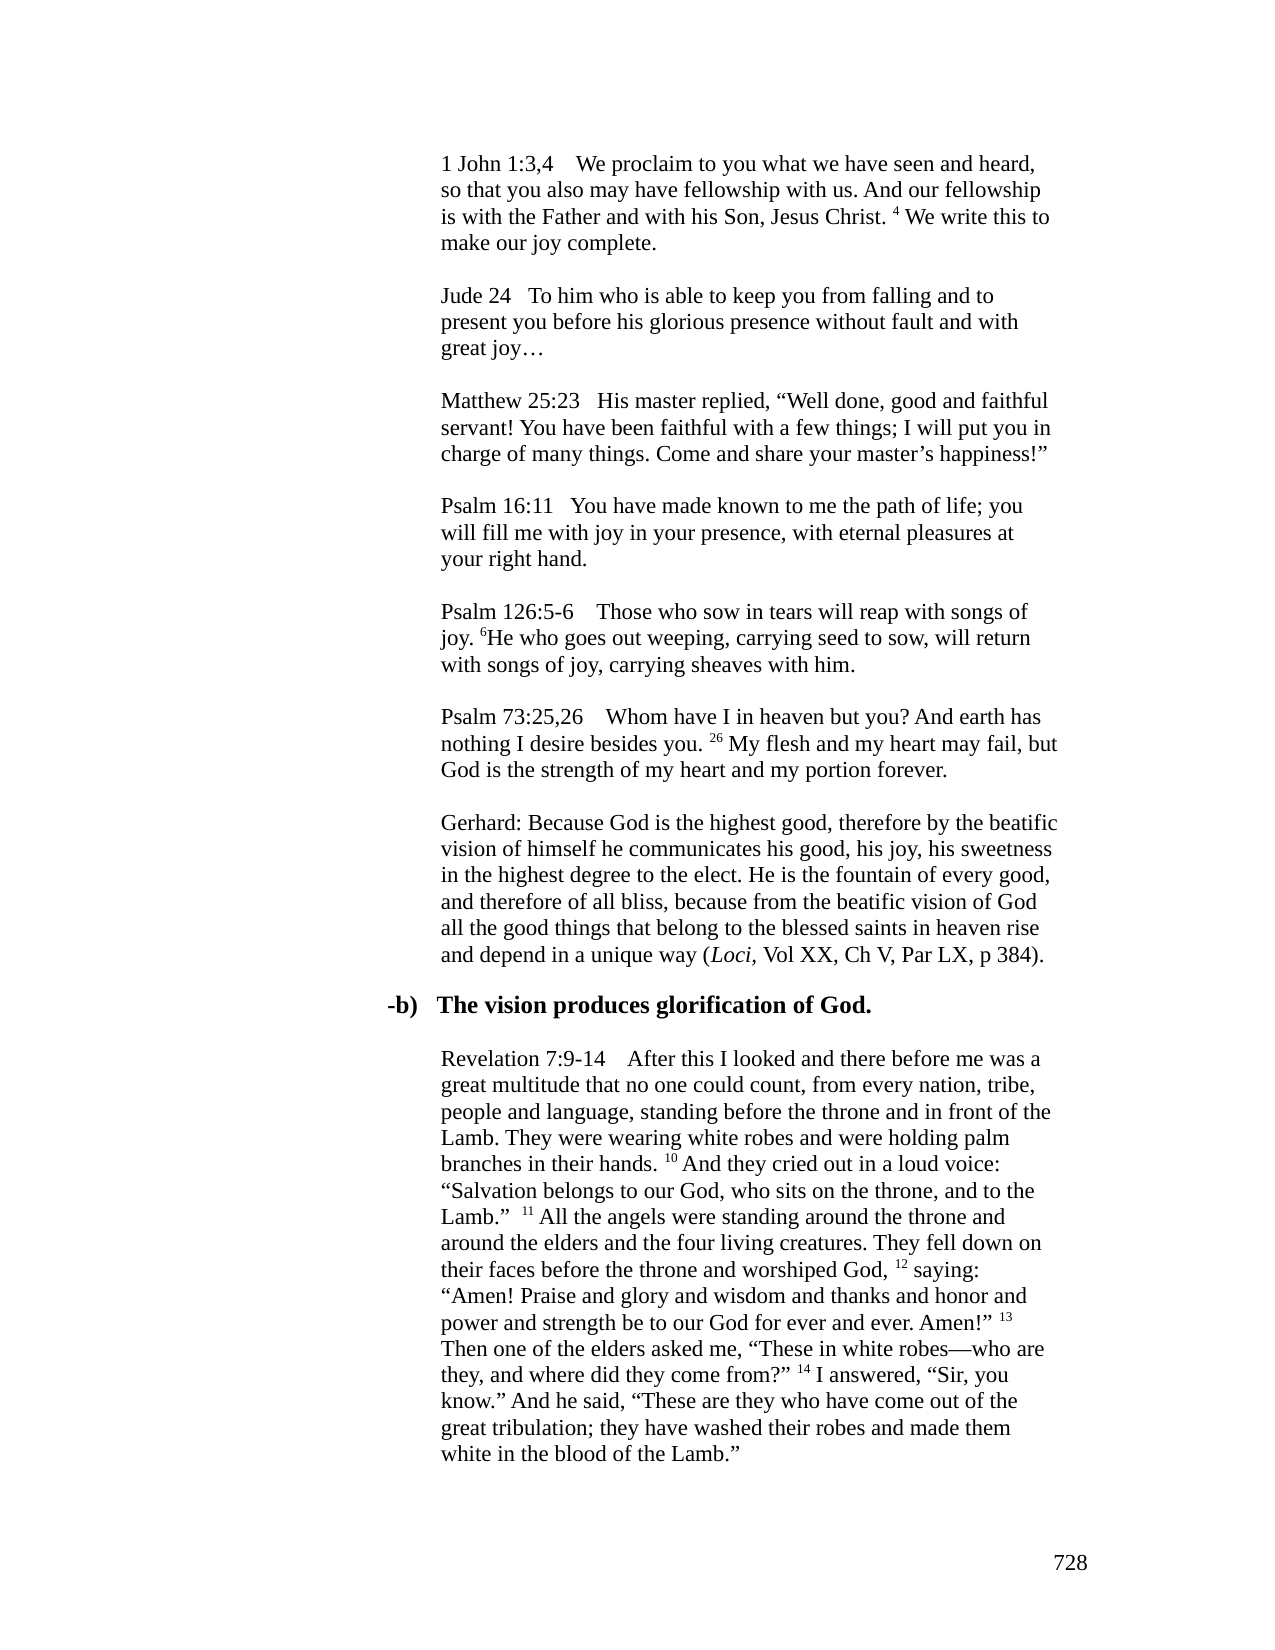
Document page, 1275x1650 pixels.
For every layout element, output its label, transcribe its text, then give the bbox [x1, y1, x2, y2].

text Psalm 126:5-6 Those who sow in tears will reap with songs of joy. 6He who goes out weeping, carrying seed to sow, will return with songs of joy, carrying sheaves with him. [441, 598, 1062, 677]
text Gerhard: Because God is the highest good, therefore by the beatific vision of himself he communicates his good, his joy, his sweetness in the highest degree to the elect. He is the fountain of every good, and therefore of all bliss, because from the beatific vision of God all the good things that belong to the blessed saints in heaven rise and depend in a unique way (Loci, Vol XX, Ch V, Par LX, p 384). [441, 809, 1062, 967]
subtitle -b) The vision produces glorification of God. [387, 990, 1062, 1019]
text Psalm 16:11 You have made known to me the path of life; you will fill me with joy in your presence, with eternal pleasures at your right hand. [441, 493, 1062, 572]
text Revelation 7:9-14 After this I looked and there before me was a great multitude that no one could count, from every nation, tribe, people and language, standing before the throne and in front of the Lamb. They were wearing white robes and were holding palm branches in their hands. 10 And they cried out in a loud voice: “Salvation belongs to our God, who sits on the throne, and to the Lamb.” 11 All the angels were standing around the throne and around the elders and the four living creatures. They fell down on their faces before the throne and worshiped God, 12 saying: “Amen! Praise and glory and wisdom and thanks and honor and power and strength be to our God for ever and ever. Amen!” 13 Then one of the elders asked me, “These in white robes—who are they, and where did they come from?” 14 I answered, “Sir, you know.” And he said, “These are they who have come out of the great tribulation; they have washed their robes and made them white in the blood of the Lamb.” [441, 1045, 1062, 1467]
text Jude 24 To him who is able to keep you from falling and to present you before his glorious presence without fault and with great joy… [441, 282, 1062, 361]
text Psalm 73:25,26 Whom have I in heaven but you? And earth has nothing I desire besides you. 26 My flesh and my heart may fail, but God is the strength of my heart and my portion forever. [441, 703, 1062, 782]
text 1 John 1:3,4 We proclaim to you what we have seen and heard, so that you also may have fellowship with us. And our fellowship is with the Father and with his Son, Jesus Christ. 4 We write this to make our joy complete. [441, 150, 1062, 255]
text Matthew 25:23 His master replied, “Well done, good and faithful servant! You have been faithful with a few things; I will put you in charge of many things. Come and share your master’s happiness!” [441, 387, 1062, 466]
